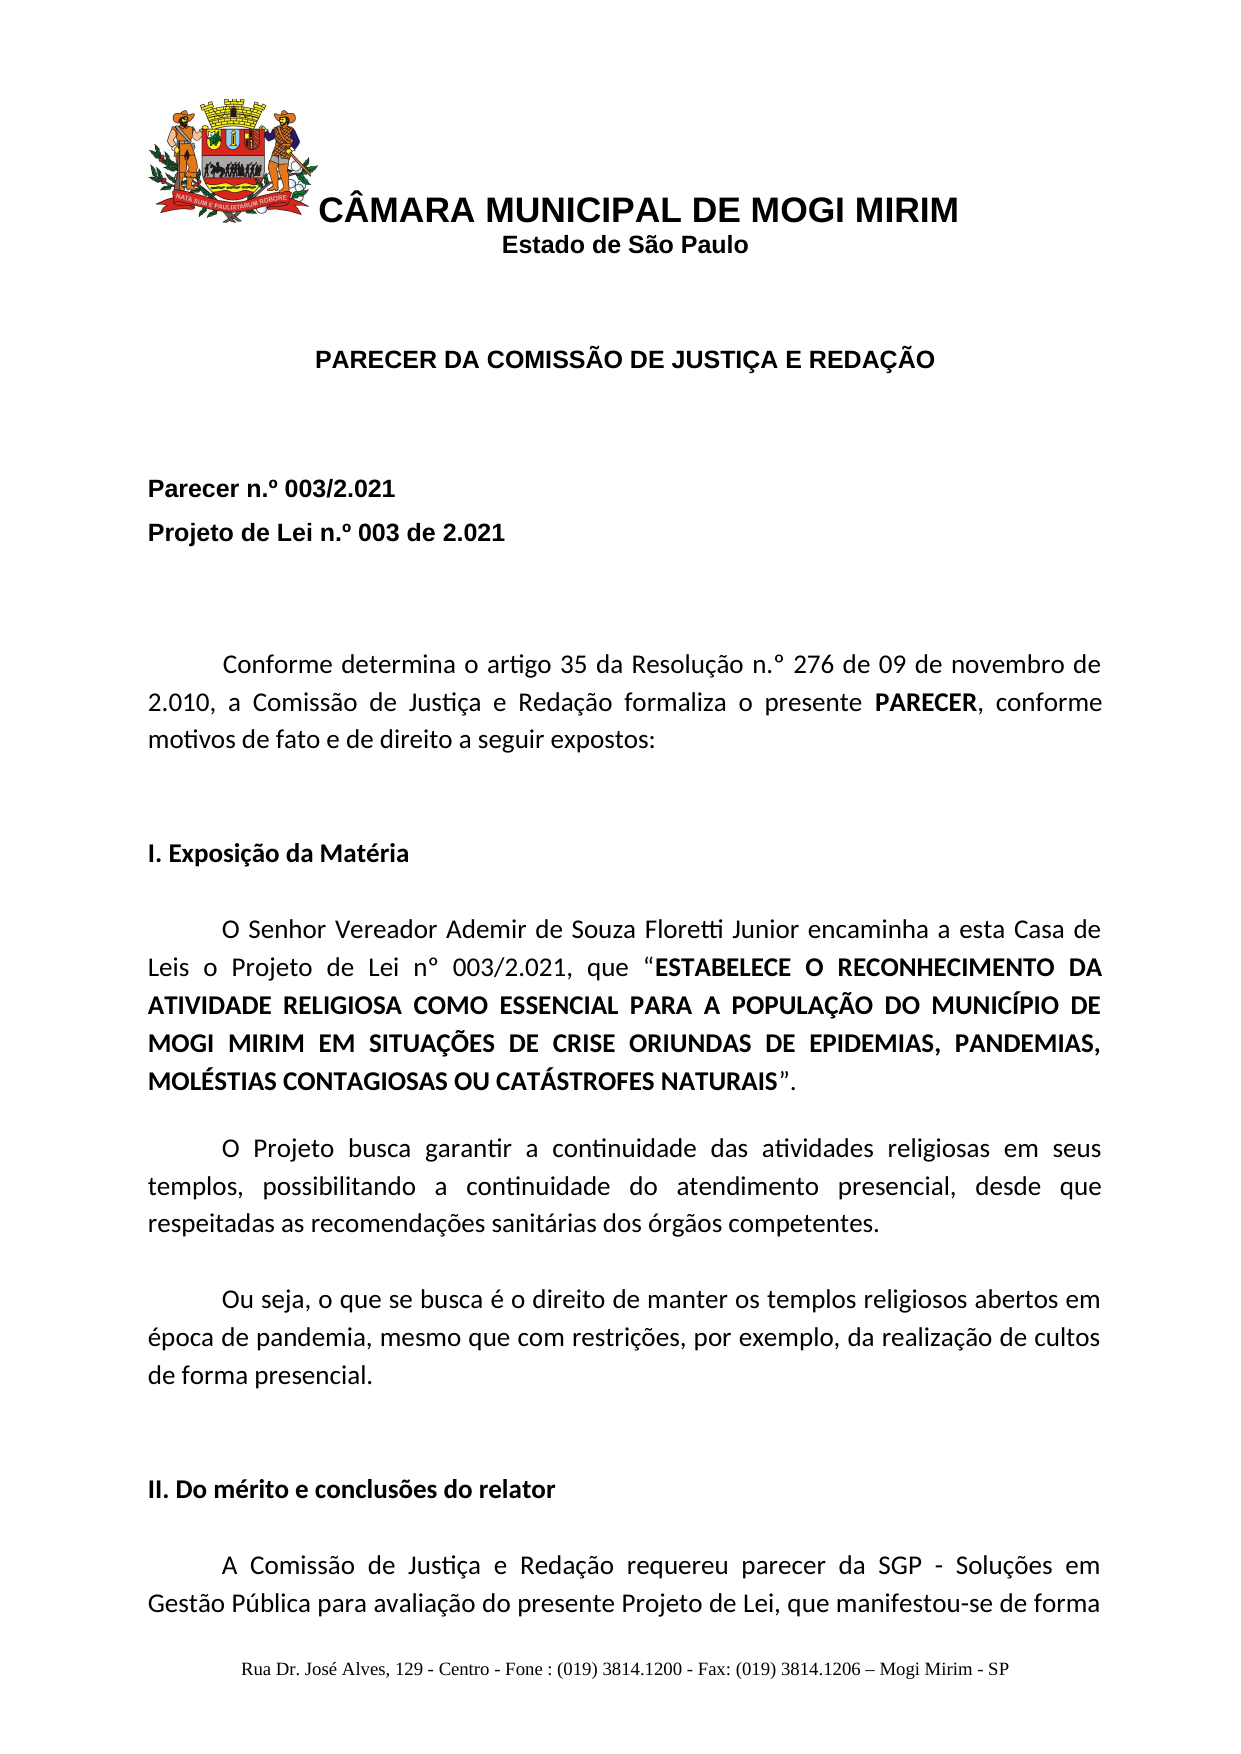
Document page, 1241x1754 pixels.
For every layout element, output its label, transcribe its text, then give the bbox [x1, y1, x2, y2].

text O Senhor Vereador Ademir de Souza Floretti Junior encaminha a esta Casa de Leis o Projeto de Lei nº 003/2.021, que “ESTABELECE O RECONHECIMENTO DA ATIVIDADE RELIGIOSA COMO ESSENCIAL PARA A POPULAÇÃO DO MUNICÍPIO DE MOGI MIRIM EM SITUAÇÕES DE CRISE ORIUNDAS DE EPIDEMIAS, PANDEMIAS, MOLÉSTIAS CONTAGIOSAS OU CATÁSTROFES NATURAIS”. [148, 912, 1103, 1097]
text II. Do mérito e conclusões do relator [148, 1472, 1103, 1505]
text O Projeto busca garantir a continuidade das atividades religiosas em seus templos, possibilitando a continuidade do atendimento presencial, desde que respeitadas as recomendações sanitárias dos órgãos competentes. [148, 1131, 1103, 1240]
text I. Exposição da Matéria [148, 836, 1103, 869]
text PARECER DA COMISSÃO DE JUSTIÇA E REDAÇÃO [148, 345, 1103, 374]
text Parecer n.º 003/2.021 [148, 474, 1103, 503]
text Conforme determina o artigo 35 da Resolução n.º 276 de 09 de novembro de 2.010, a Comissão de Justiça e Redação formaliza o presente PARECER, conforme motivos de fato e de direito a seguir expostos: [148, 647, 1103, 756]
text Projeto de Lei n.º 003 de 2.021 [148, 517, 1103, 546]
picture [147, 99, 318, 223]
text Ou seja, o que se busca é o direito de manter os templos religiosos abertos em época de pandemia, mesmo que com restrições, por exemplo, da realização de cultos de forma presencial. [148, 1282, 1103, 1391]
